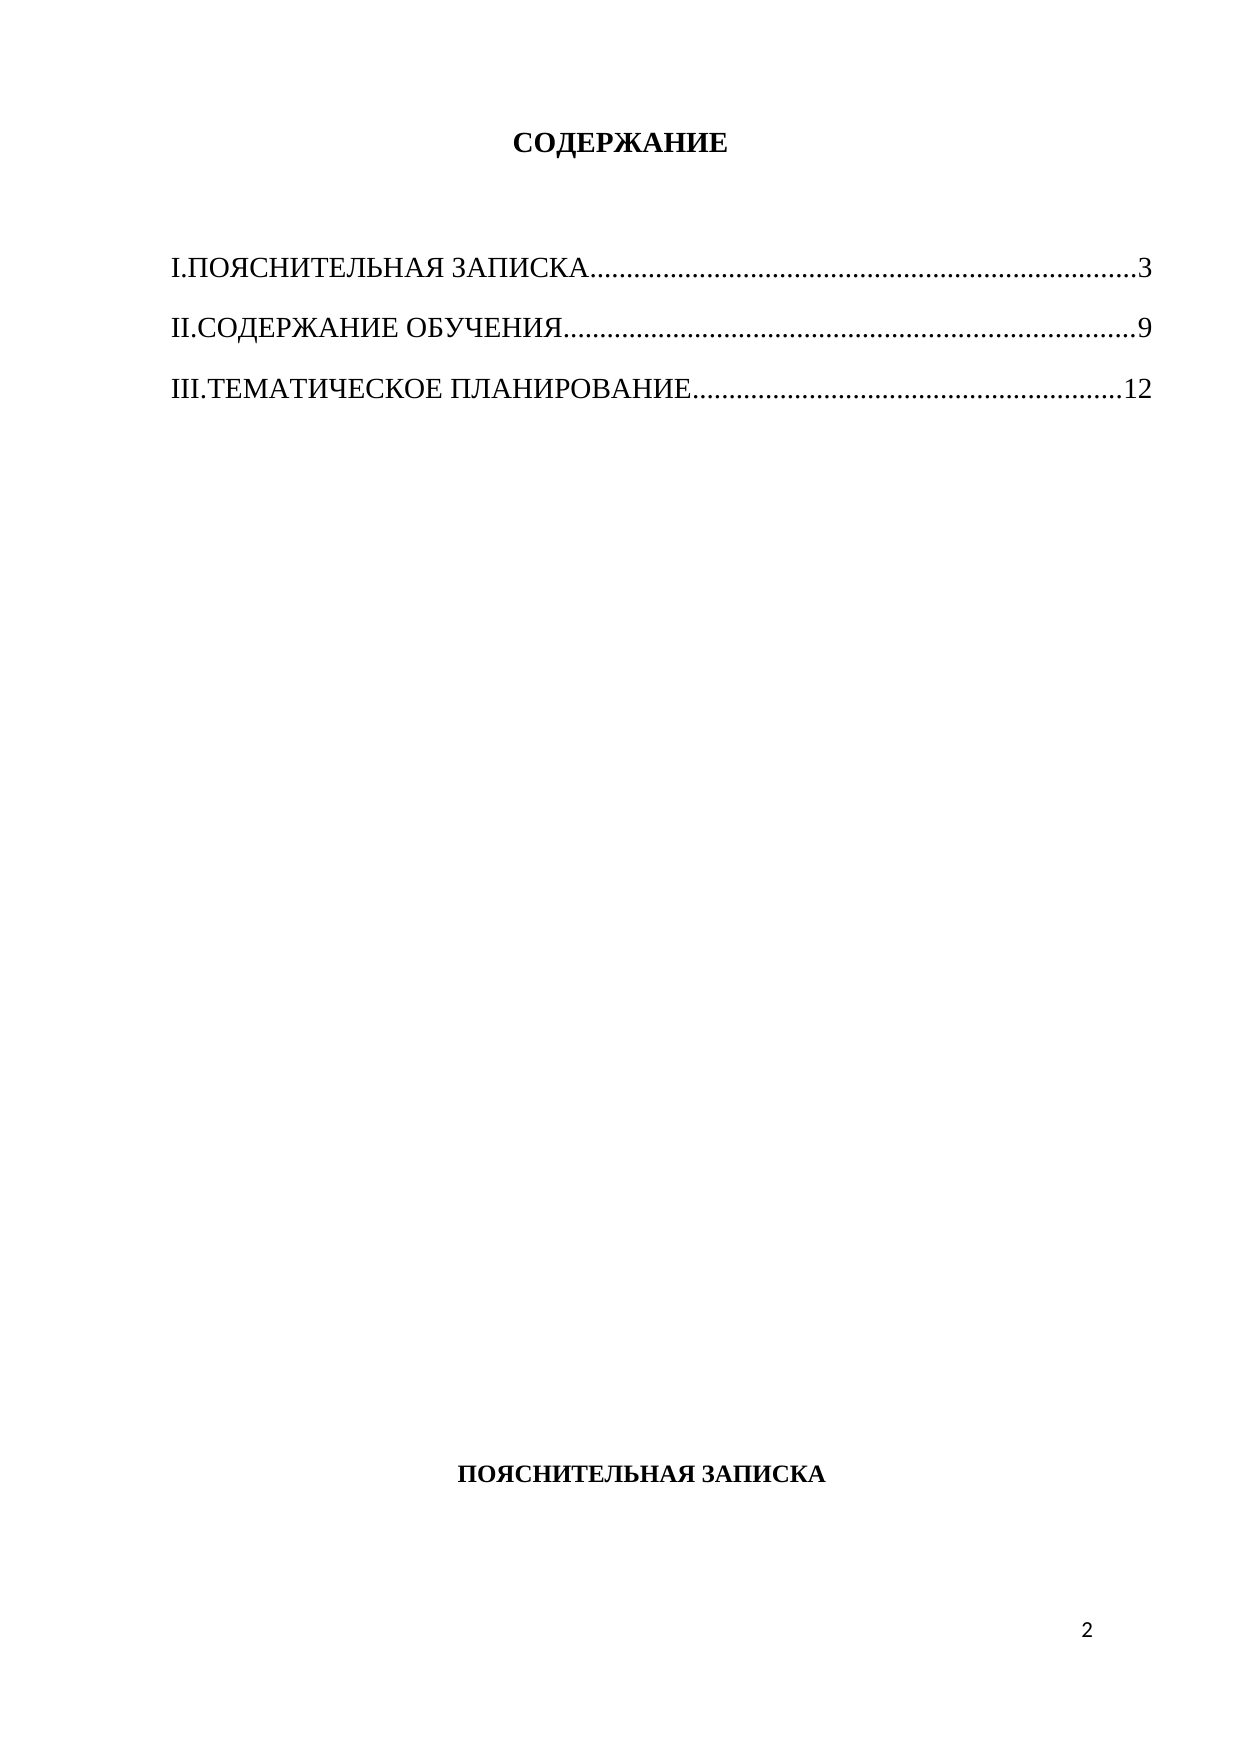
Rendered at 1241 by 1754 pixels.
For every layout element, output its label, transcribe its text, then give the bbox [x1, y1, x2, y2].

subtitle СОДЕРЖАНИЕ [217, 125, 1023, 158]
subtitle ПОЯСНИТЕЛЬНАЯ ЗАПИСКА [242, 1460, 1042, 1488]
